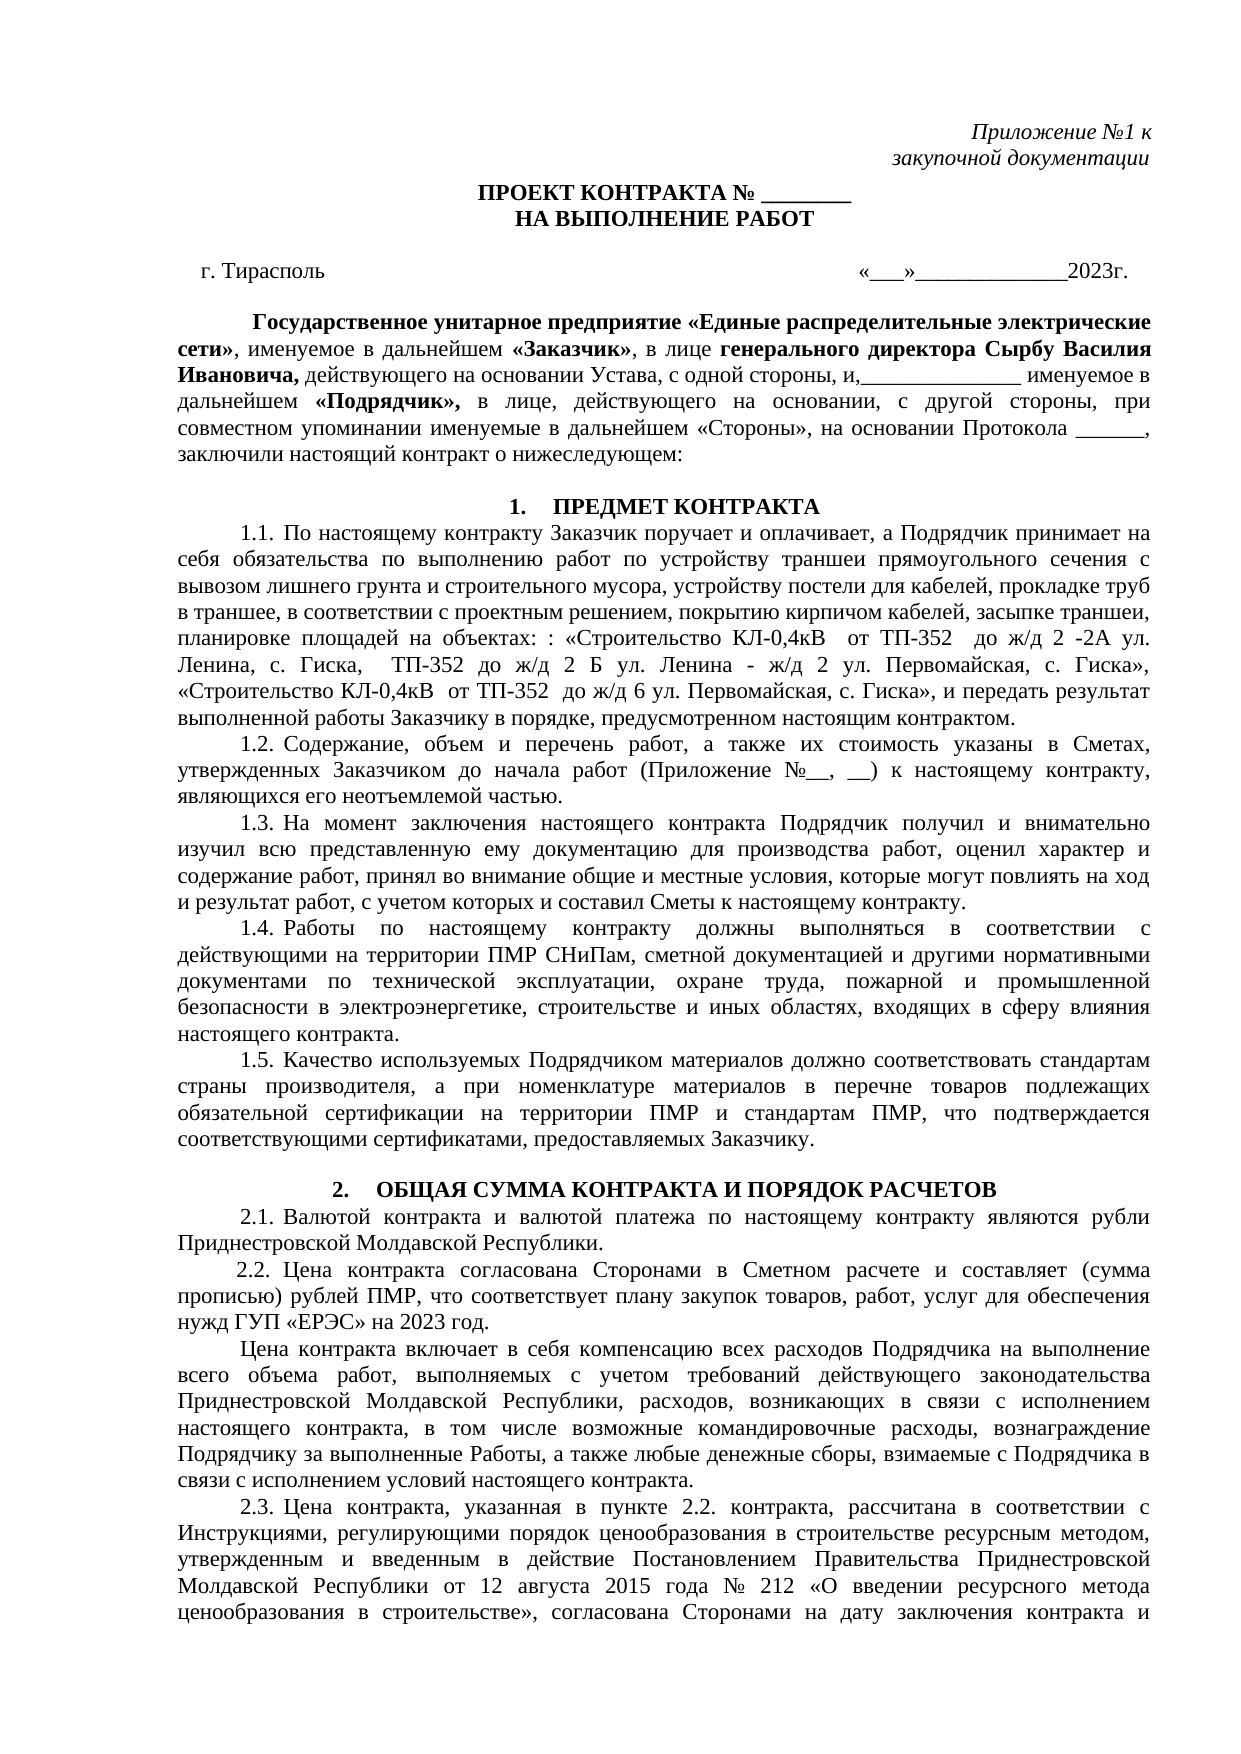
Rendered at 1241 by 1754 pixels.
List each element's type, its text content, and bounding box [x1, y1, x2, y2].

text Цена контракта включает в себя компенсацию всех расходов Подрядчика на выполнение всего объема работ, выполняемых с учетом требований действующего законодательства Приднестровской Молдавской Республики, расходов, возникающих в связи с исполнением настоящего контракта, в том числе возможные командировочные расходы, вознаграждение Подрядчику за выполненные Работы, а также любые денежные сборы, взимаемые с Подрядчика в связи с исполнением условий настоящего контракта. [177, 1335, 1152, 1493]
list ОБЩАЯ СУММА КОНТРАКТА И ПОРЯДОК РАСЧЕТОВ [177, 1177, 1152, 1203]
list Качество используемых Подрядчиком материалов должно соответствовать стандартам страны производителя, а при номенклатуре материалов в перечне товаров подлежащих обязательной сертификации на территории ПМР и стандартам ПМР, что подтверждается соответствующими сертификатами, предоставляемых Заказчику. [177, 1046, 1152, 1152]
list ПРЕДМЕТ КОНТРАКТА [177, 493, 1152, 519]
list По настоящему контракту Заказчик поручает и оплачивает, а Подрядчик принимает на себя обязательства по выполнению работ по устройству траншеи прямоугольного сечения с вывозом лишнего грунта и строительного мусора, устройству постели для кабелей, прокладке труб в траншее, в соответствии с проектным решением, покрытию кирпичом кабелей, засыпке траншеи, планировке площадей на объектах: : «Строительство КЛ-0,4кВ от ТП-352 до ж/д 2 -2А ул. Ленина, с. Гиска, ТП-352 до ж/д 2 Б ул. Ленина - ж/д 2 ул. Первомайская, с. Гиска», «Строительство КЛ-0,4кВ от ТП-352 до ж/д 6 ул. Первомайская, с. Гиска», и передать результат выполненной работы Заказчику в порядке, предусмотренном настоящим контрактом. [177, 519, 1152, 730]
text г. Тирасполь «___» 2023г. [177, 257, 1152, 283]
list Содержание, объем и перечень работ, а также их стоимость указаны в Сметах, утвержденных Заказчиком до начала работ (Приложение №__, __) к настоящему контракту, являющихся его неотъемлемой частью. [177, 730, 1152, 809]
text НА ВЫПОЛНЕНИЕ РАБОТ [177, 206, 1152, 232]
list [177, 1493, 1152, 1624]
list Валютой контракта и валютой платежа по настоящему контракту являются рубли Приднестровской Молдавской Республики. [177, 1203, 1152, 1256]
list На момент заключения настоящего контракта Подрядчик получил и внимательно изучил всю представленную ему документацию для производства работ, оценил характер и содержание работ, принял во внимание общие и местные условия, которые могут повлиять на ход и результат работ, с учетом которых и составил Сметы к настоящему контракту. [177, 809, 1152, 914]
text закупочной документации [177, 144, 1152, 171]
text Приложение №1 к [177, 118, 1152, 144]
list Цена контракта согласована Сторонами в Сметном расчете и составляет (сумма прописью) рублей ПМР, что соответствует плану закупок товаров, работ, услуг для обеспечения нужд ГУП «ЕРЭС» на 2023 год. [177, 1256, 1152, 1335]
text Государственное унитарное предприятие «Единые распределительные электрические сети», именуемое в дальнейшем «Заказчик», в лице генерального директора Сырбу Василия Ивановича, действующего на основании Устава, с одной стороны, и,______________ именуемое в дальнейшем «Подрядчик», в лице, действующего на основании, с другой стороны, при совместном упоминании именуемые в дальнейшем «Стороны», на основании Протокола ______, заключили настоящий контракт о нижеследующем: [177, 308, 1152, 466]
list Работы по настоящему контракту должны выполняться в соответствии с действующими на территории ПМР СНиПам, сметной документацией и другими нормативными документами по технической эксплуатации, охране труда, пожарной и промышленной безопасности в электроэнергетике, строительстве и иных областях, входящих в сферу влияния настоящего контракта. [177, 914, 1152, 1046]
text ПРОЕКТ КОНТРАКТА № [177, 179, 1152, 206]
